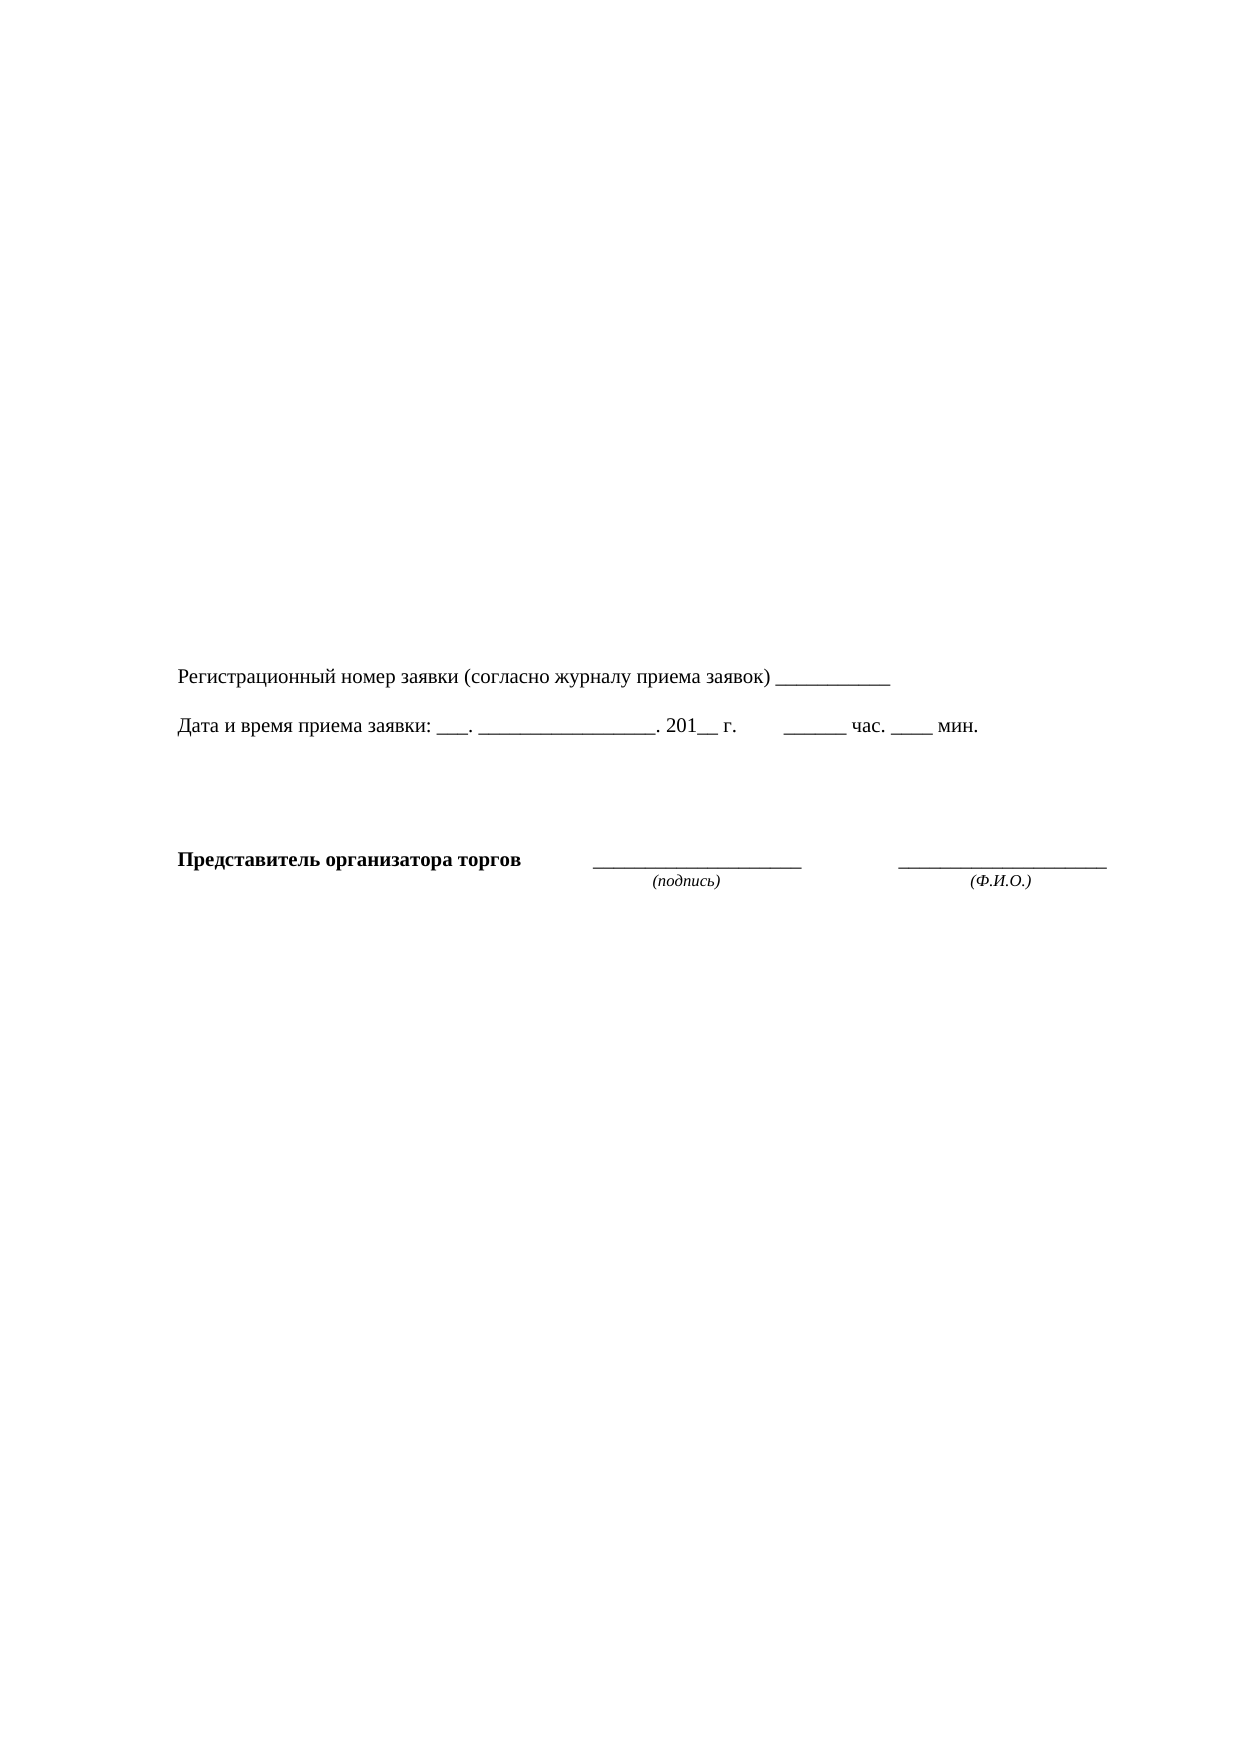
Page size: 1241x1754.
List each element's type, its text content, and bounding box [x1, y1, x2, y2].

text Дата и время приема заявки: ___. _________________. 201__ г. ______ час. ____ мин. [177, 712, 1181, 737]
text Представитель организатора торгов ____________________ ____________________ [177, 847, 1181, 871]
text (подпись) (Ф.И.О.) [177, 871, 1181, 909]
text Регистрационный номер заявки (согласно журналу приема заявок) ___________ [177, 664, 1181, 688]
